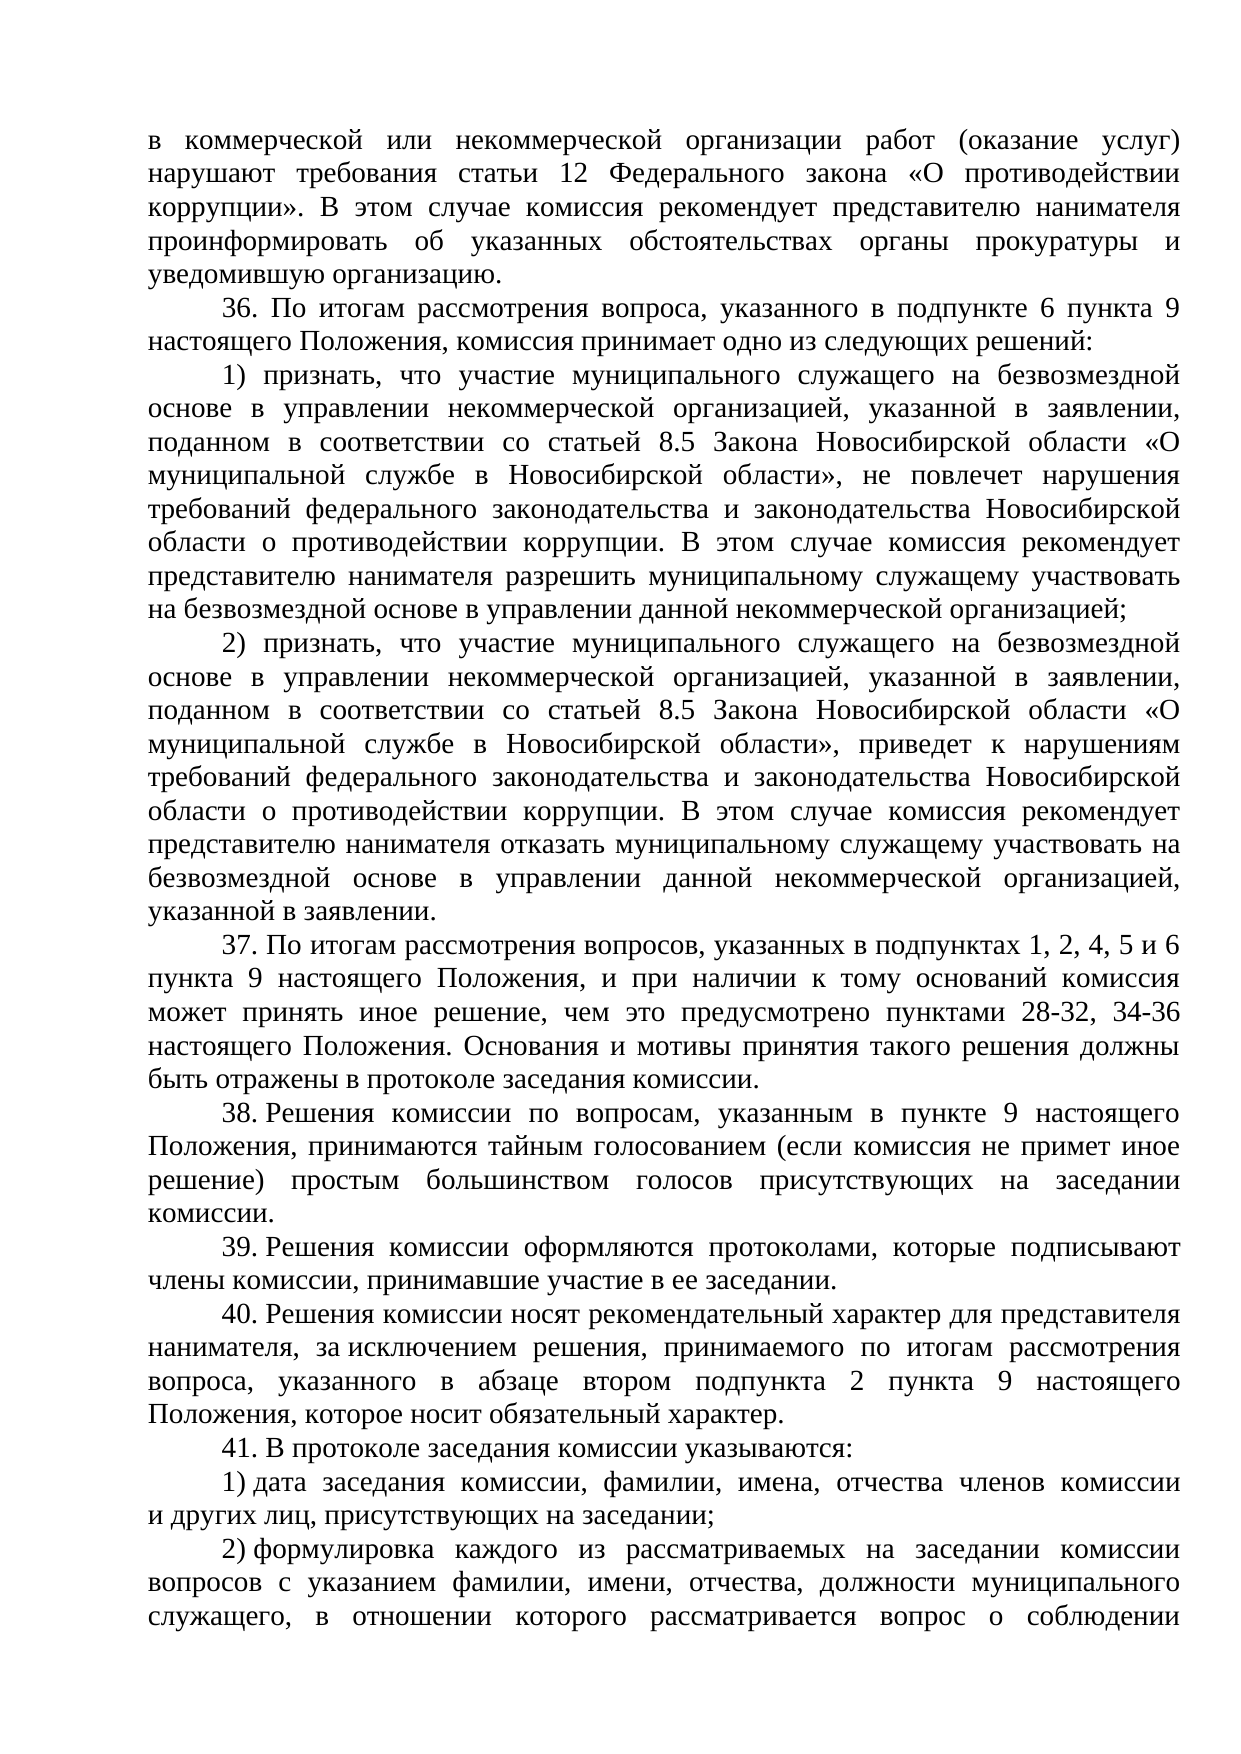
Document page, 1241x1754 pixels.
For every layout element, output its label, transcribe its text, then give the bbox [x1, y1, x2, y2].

text 2) признать, что участие муниципального служащего на безвозмездной основе в управлении некоммерческой организацией, указанной в заявлении, поданном в соответствии со статьей 8.5 Закона Новосибирской области «О муниципальной службе в Новосибирской области», приведет к нарушениям требований федерального законодательства и законодательства Новосибирской области о противодействии коррупции. В этом случае комиссия рекомендует представителю нанимателя отказать муниципальному служащему участвовать на безвозмездной основе в управлении данной некоммерческой организацией, указанной в заявлении. [148, 625, 1181, 927]
text 36. По итогам рассмотрения вопроса, указанного в подпункте 6 пункта 9 настоящего Положения, комиссия принимает одно из следующих решений: [148, 290, 1181, 357]
text 40. Решения комиссии носят рекомендательный характер для представителя нанимателя, за исключением решения, принимаемого по итогам рассмотрения вопроса, указанного в абзаце втором подпункта 2 пункта 9 настоящего Положения, которое носит обязательный характер. [148, 1296, 1181, 1430]
text 1) признать, что участие муниципального служащего на безвозмездной основе в управлении некоммерческой организацией, указанной в заявлении, поданном в соответствии со статьей 8.5 Закона Новосибирской области «О муниципальной службе в Новосибирской области», не повлечет нарушения требований федерального законодательства и законодательства Новосибирской области о противодействии коррупции. В этом случае комиссия рекомендует представителю нанимателя разрешить муниципальному служащему участвовать на безвозмездной основе в управлении данной некоммерческой организацией; [148, 357, 1181, 625]
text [148, 122, 1181, 290]
text 39. Решения комиссии оформляются протоколами, которые подписывают члены комиссии, принимавшие участие в ее заседании. [148, 1229, 1181, 1296]
text 41. В протоколе заседания комиссии указываются: [148, 1430, 1181, 1464]
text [148, 1531, 1181, 1631]
text 1) дата заседания комиссии, фамилии, имена, отчества членов комиссии и других лиц, присутствующих на заседании; [148, 1464, 1181, 1531]
text 37. По итогам рассмотрения вопросов, указанных в подпунктах 1, 2, 4, 5 и 6 пункта 9 настоящего Положения, и при наличии к тому оснований комиссия может принять иное решение, чем это предусмотрено пунктами 28-32, 34-36 настоящего Положения. Основания и мотивы принятия такого решения должны быть отражены в протоколе заседания комиссии. [148, 927, 1181, 1095]
text 38. Решения комиссии по вопросам, указанным в пункте 9 настоящего Положения, принимаются тайным голосованием (если комиссия не примет иное решение) простым большинством голосов присутствующих на заседании комиссии. [148, 1095, 1181, 1229]
